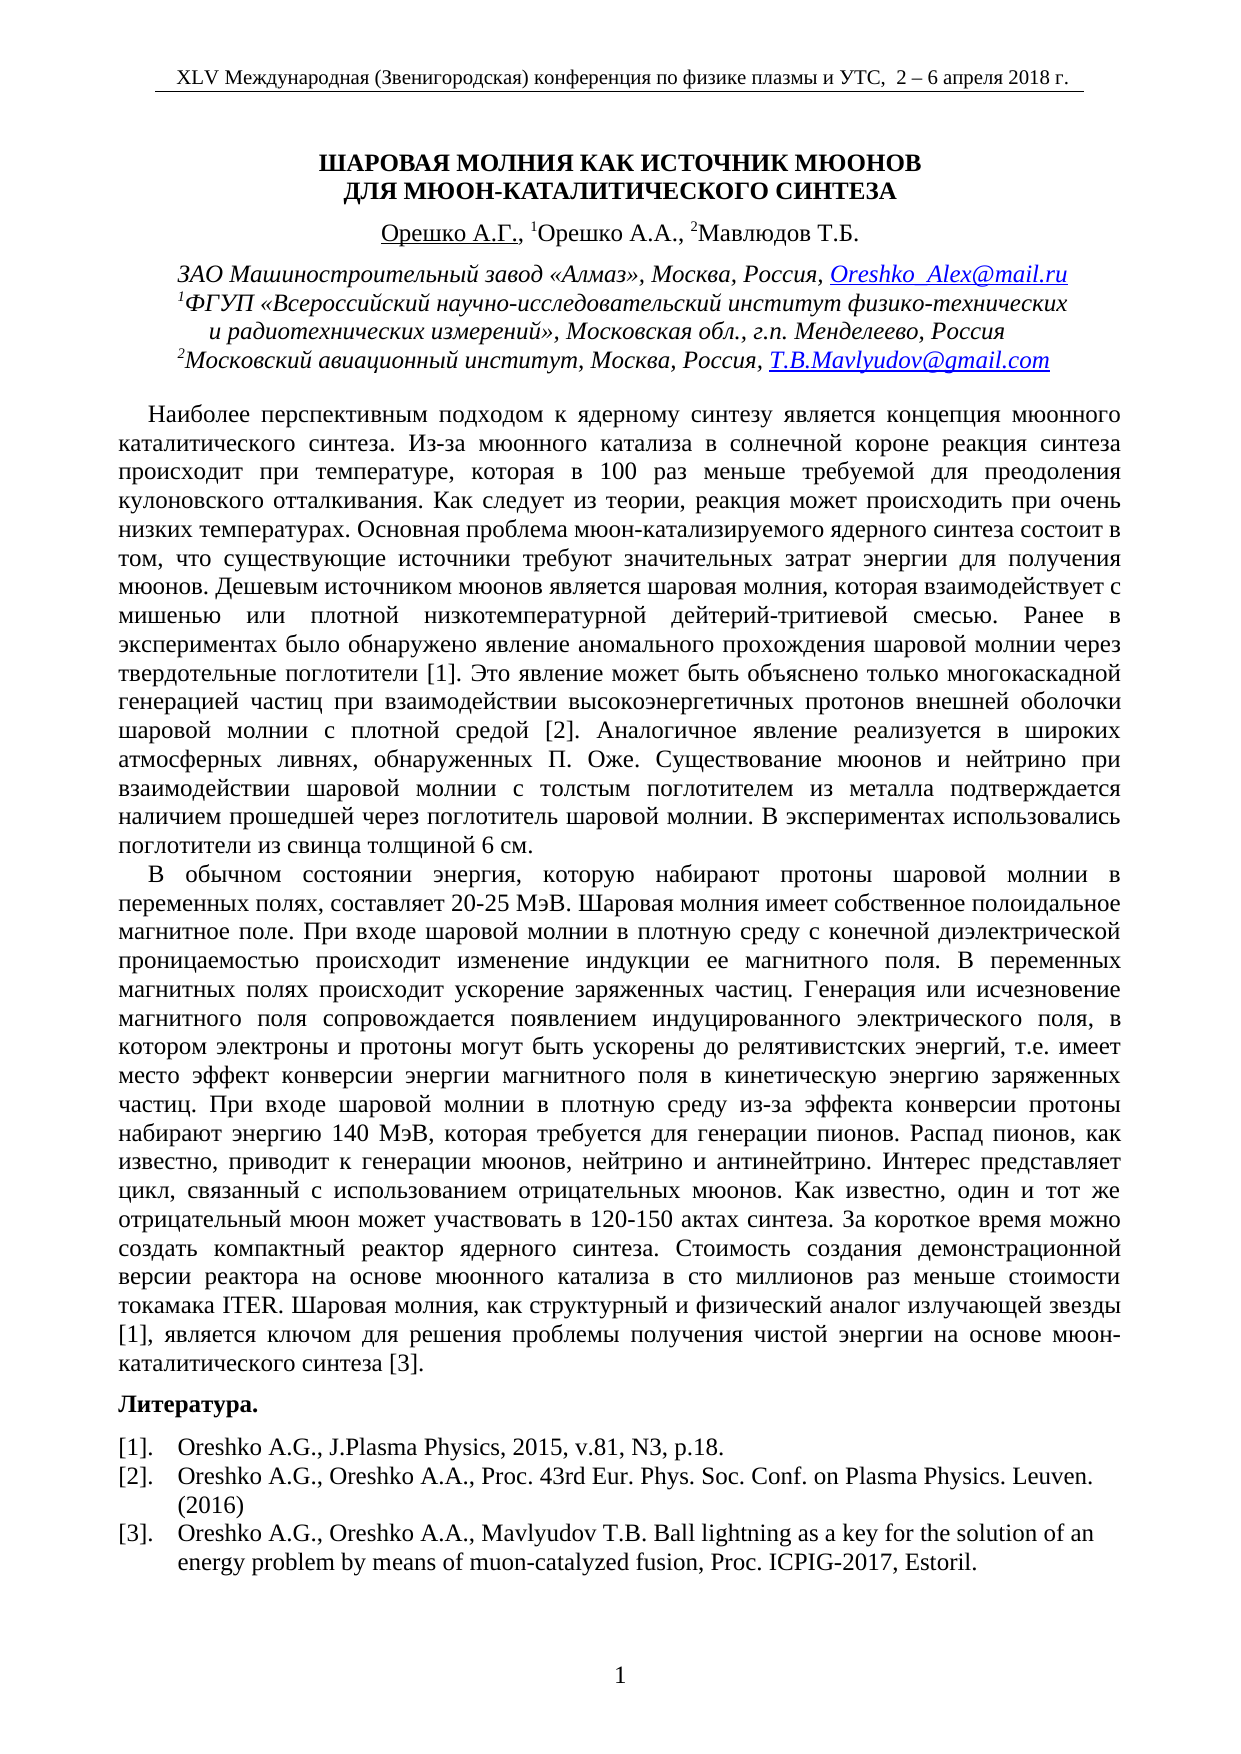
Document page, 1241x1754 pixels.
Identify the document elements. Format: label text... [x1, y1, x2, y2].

text В обычном состоянии энергия, которую набирают протоны шаровой молнии в переменных полях, составляет 20-25 МэВ. Шаровая молния имеет собственное полоидальное магнитное поле. При входе шаровой молнии в плотную среду с конечной диэлектрической проницаемостью происходит изменение индукции ее магнитного поля. В переменных магнитных полях происходит ускорение заряженных частиц. Генерация или исчезновение магнитного поля сопровождается появлением индуцированного электрического поля, в котором электроны и протоны могут быть ускорены до релятивистских энергий, т.е. имеет место эффект конверсии энергии магнитного поля в кинетическую энергию заряженных частиц. При входе шаровой молнии в плотную среду из-за эффекта конверсии протоны набирают энергию 140 МэВ, которая требуется для генерации пионов. Распад пионов, как известно, приводит к генерации мюонов, нейтрино и антинейтрино. Интерес представляет цикл, связанный с использованием отрицательных мюонов. Как известно, один и тот же отрицательный мюон может участвовать в 120-150 актах синтеза. За короткое время можно создать компактный реактор ядерного синтеза. Стоимость создания демонстрационной версии реактора на основе мюонного катализа в сто миллионов раз меньше стоимости токамака ITER. Шаровая молния, как структурный и физический аналог излучающей звезды [1], является ключом для решения проблемы получения чистой энергии на основе мюон-каталитического синтеза [3]. [118, 859, 1122, 1376]
title Шаровая молния как источник мюонов для мюон-каталитического синтеза [295, 148, 945, 205]
text ЗАО Машиностроительный завод «Алмаз», Москва, Россия, Oreshko_Alex@mail.ru 1ФГУП «Всероссийский научно-исследовательский институт физико-технических и радиотехнических измерений», Московская обл., г.п. Менделеево, Россия 2Московский авиационный институт, Москва, Россия, T.B.Mavlyudov@gmail.com [177, 259, 1122, 374]
list Oreshko A.G., Oreshko A.A., Proc. 43rd Eur. Phys. Soc. Conf. on Plasma Physics. Leuven.(2016) [118, 1461, 1122, 1518]
list Oreshko A.G., J.Plasma Physics, 2015, v.81, N3, p.18. [118, 1432, 1122, 1461]
title Литература. [118, 1389, 1122, 1418]
text Наиболее перспективным подходом к ядерному синтезу является концепция мюонного каталитического синтеза. Из-за мюонного катализа в солнечной короне реакция синтеза происходит при температуре, которая в 100 раз меньше требуемой для преодоления кулоновского отталкивания. Как следует из теории, реакция может происходить при очень низких температурах. Основная проблема мюон-катализируемого ядерного синтеза состоит в том, что существующие источники требуют значительных затрат энергии для получения мюонов. Дешевым источником мюонов является шаровая молния, которая взаимодействует с мишенью или плотной низкотемпературной дейтерий-тритиевой смесью. Ранее в экспериментах было обнаружено явление аномального прохождения шаровой молнии через твердотельные поглотители [1]. Это явление может быть объяснено только многокаскадной генерацией частиц при взаимодействии высокоэнергетичных протонов внешней оболочки шаровой молнии с плотной средой [2]. Аналогичное явление реализуется в широких атмосферных ливнях, обнаруженных П. Оже. Существование мюонов и нейтрино при взаимодействии шаровой молнии с толстым поглотителем из металла подтверждается наличием прошедшей через поглотитель шаровой молнии. В экспериментах использовались поглотители из свинца толщиной . [118, 399, 1122, 859]
list Oreshko A.G., Oreshko A.A., Mavlyudov T.B. Ball lightning as a key for the solution of an energy problem by means of muon-catalyzed fusion, Proc. ICPIG-2017, Estoril. [118, 1518, 1122, 1576]
text Орешко А.Г., 1Орешко А.А., 2Мавлюдов Т.Б. [159, 218, 1081, 246]
